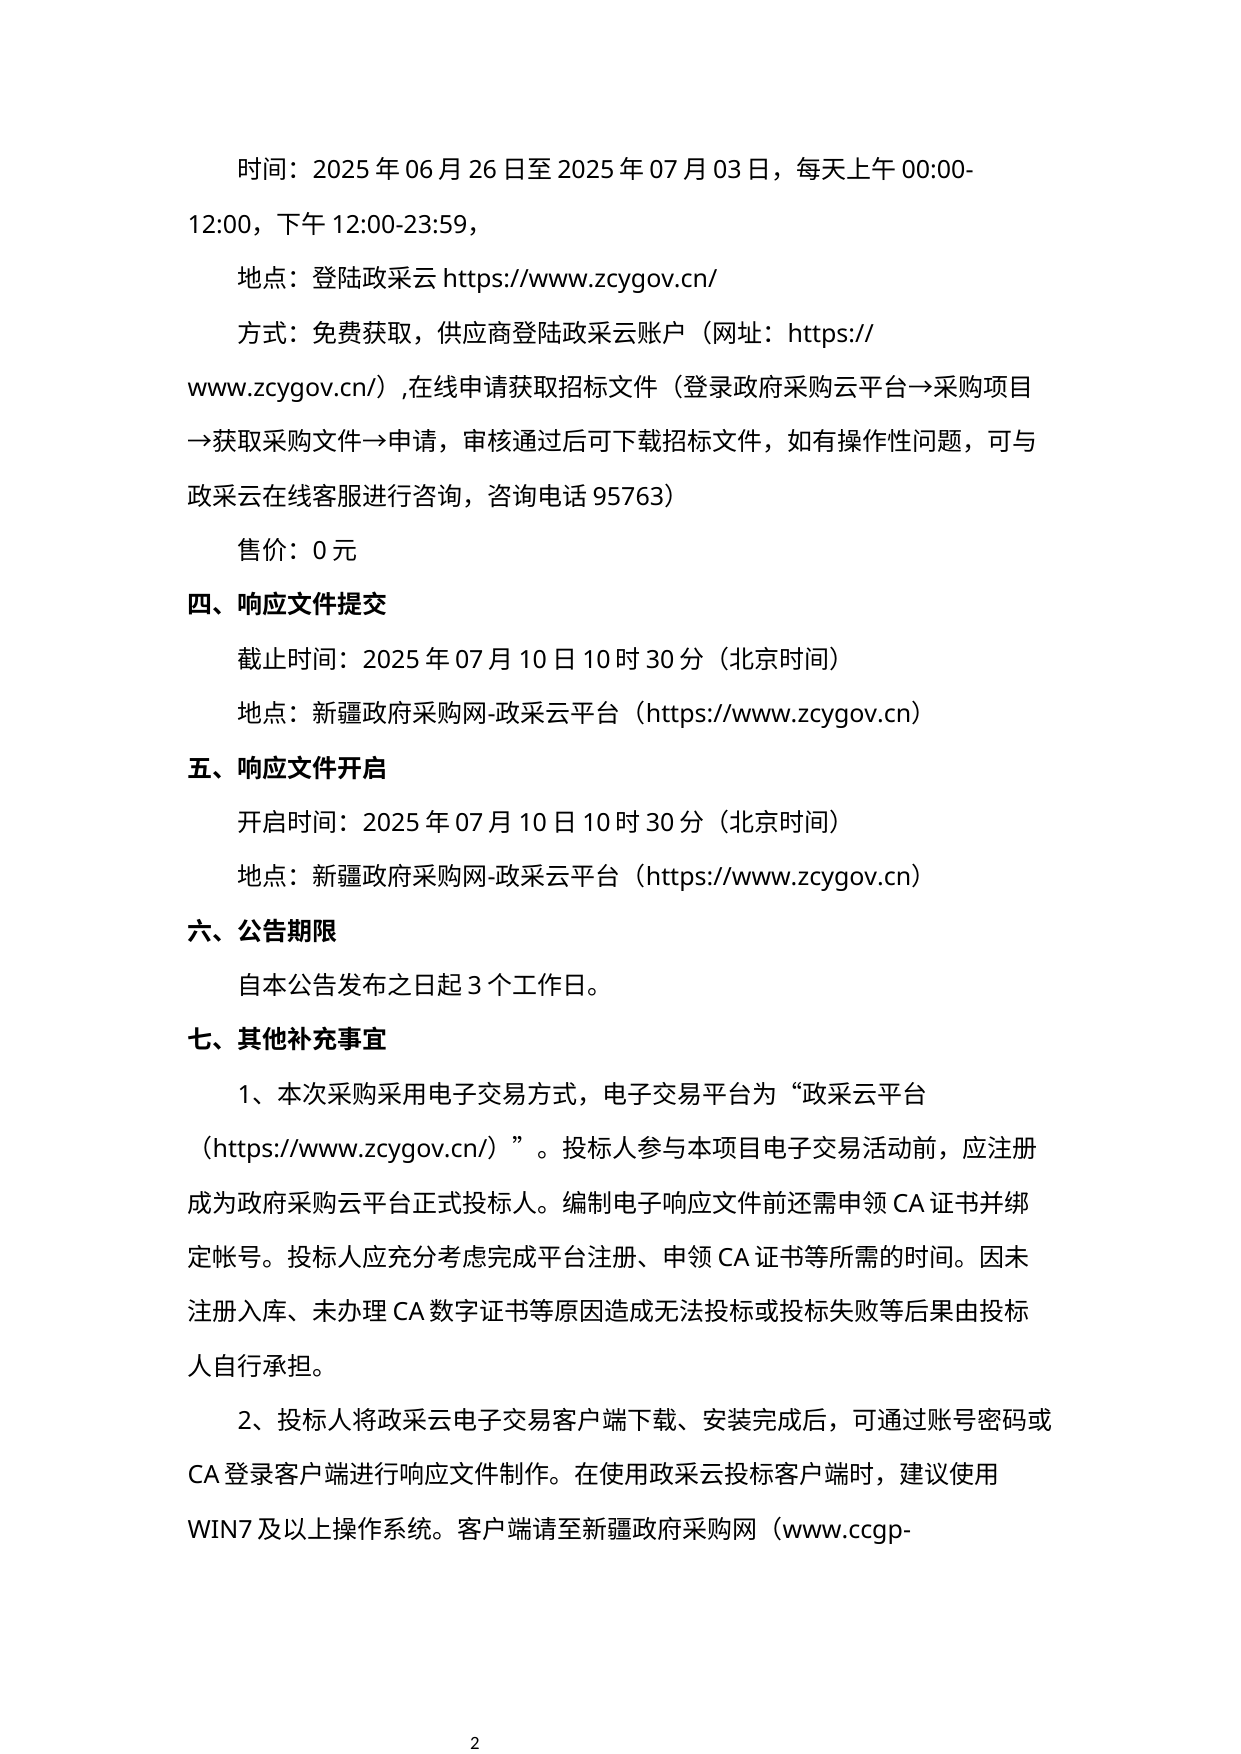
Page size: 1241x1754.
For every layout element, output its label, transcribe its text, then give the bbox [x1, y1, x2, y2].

text 地点：登陆政采云https://www.zcygov.cn/ [187, 259, 1053, 295]
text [187, 1401, 1053, 1546]
text 售价：0元 [187, 531, 1053, 567]
text 地点：新疆政府采购网-政采云平台（https://www.zcygov.cn） [187, 694, 1053, 730]
text 1、本次采购采用电子交易方式，电子交易平台为“政采云平台（https://www.zcygov.cn/）”。投标人参与本项目电子交易活动前，应注册成为政府采购云平台正式投标人。编制电子响应文件前还需申领CA证书并绑定帐号。投标人应充分考虑完成平台注册、申领CA证书等所需的时间。因未注册入库、未办理CA数字证书等原因造成无法投标或投标失败等后果由投标人自行承担。 [187, 1074, 1053, 1382]
text 五、响应文件开启 [187, 748, 1053, 784]
text 截止时间：2025年07月10日10时30分（北京时间） [187, 639, 1053, 676]
text 自本公告发布之日起3个工作日。 [187, 966, 1053, 1002]
text 地点：新疆政府采购网-政采云平台（https://www.zcygov.cn） [187, 857, 1053, 893]
text 七、其他补充事宜 [187, 1020, 1053, 1056]
text 六、公告期限 [187, 911, 1053, 947]
text 方式：免费获取，供应商登陆政采云账户（网址：https://www.zcygov.cn/）,在线申请获取招标文件（登录政府采购云平台→采购项目→获取采购文件→申请，审核通过后可下载招标文件，如有操作性问题，可与政采云在线客服进行咨询，咨询电话95763） [187, 313, 1053, 512]
text 四、响应文件提交 [187, 585, 1053, 621]
text 时间：2025年06月26日至2025年07月03日，每天上午00:00-12:00，下午12:00-23:59， [187, 150, 1053, 241]
text 开启时间：2025年07月10日10时30分（北京时间） [187, 802, 1053, 839]
